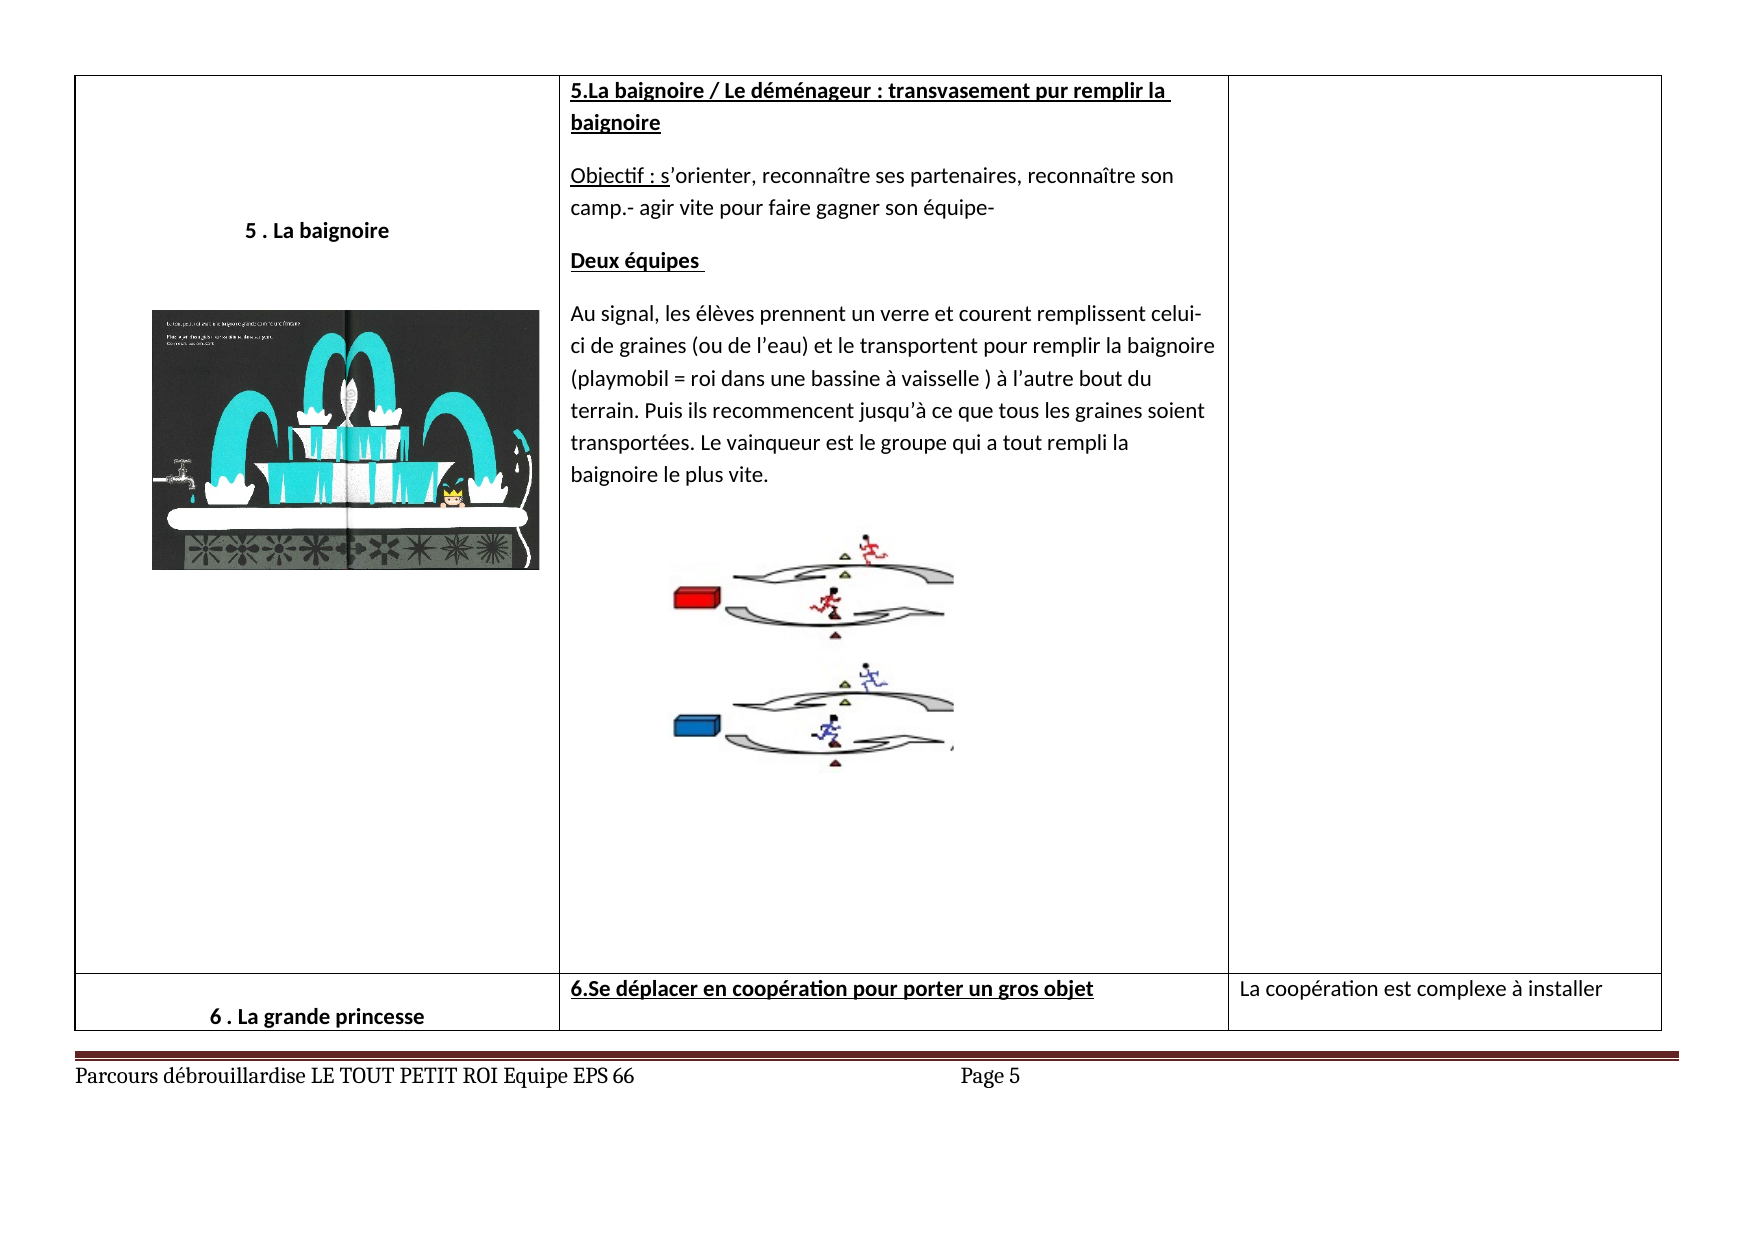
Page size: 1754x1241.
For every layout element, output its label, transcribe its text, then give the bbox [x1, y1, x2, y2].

picture [644, 513, 954, 773]
table_cell 5.La baignoire / Le déménageur : transvasement pur remplir la baignoire Objectif : s’orienter, reconnaître ses partenaires, reconnaître son camp.- agir vite pour faire gagner son équipe- Deux équipes Au signal, les élèves prennent un verre et courent remplissent celui-ci de graines (ou de l’eau) et le transportent pour remplir la baignoire (playmobil = roi dans une bassine à vaisselle ) à l’autre bout du terrain. Puis ils recommencent jusqu’à ce que tous les graines soient transportées. Le vainqueur est le groupe qui a tout rempli la baignoire le plus vite. [560, 76, 1228, 973]
table_cell [1229, 76, 1661, 973]
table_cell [76, 974, 559, 1030]
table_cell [560, 974, 1228, 1030]
picture [152, 310, 540, 570]
table_cell 5 . La baignoire [76, 76, 559, 973]
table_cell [1229, 974, 1661, 1030]
